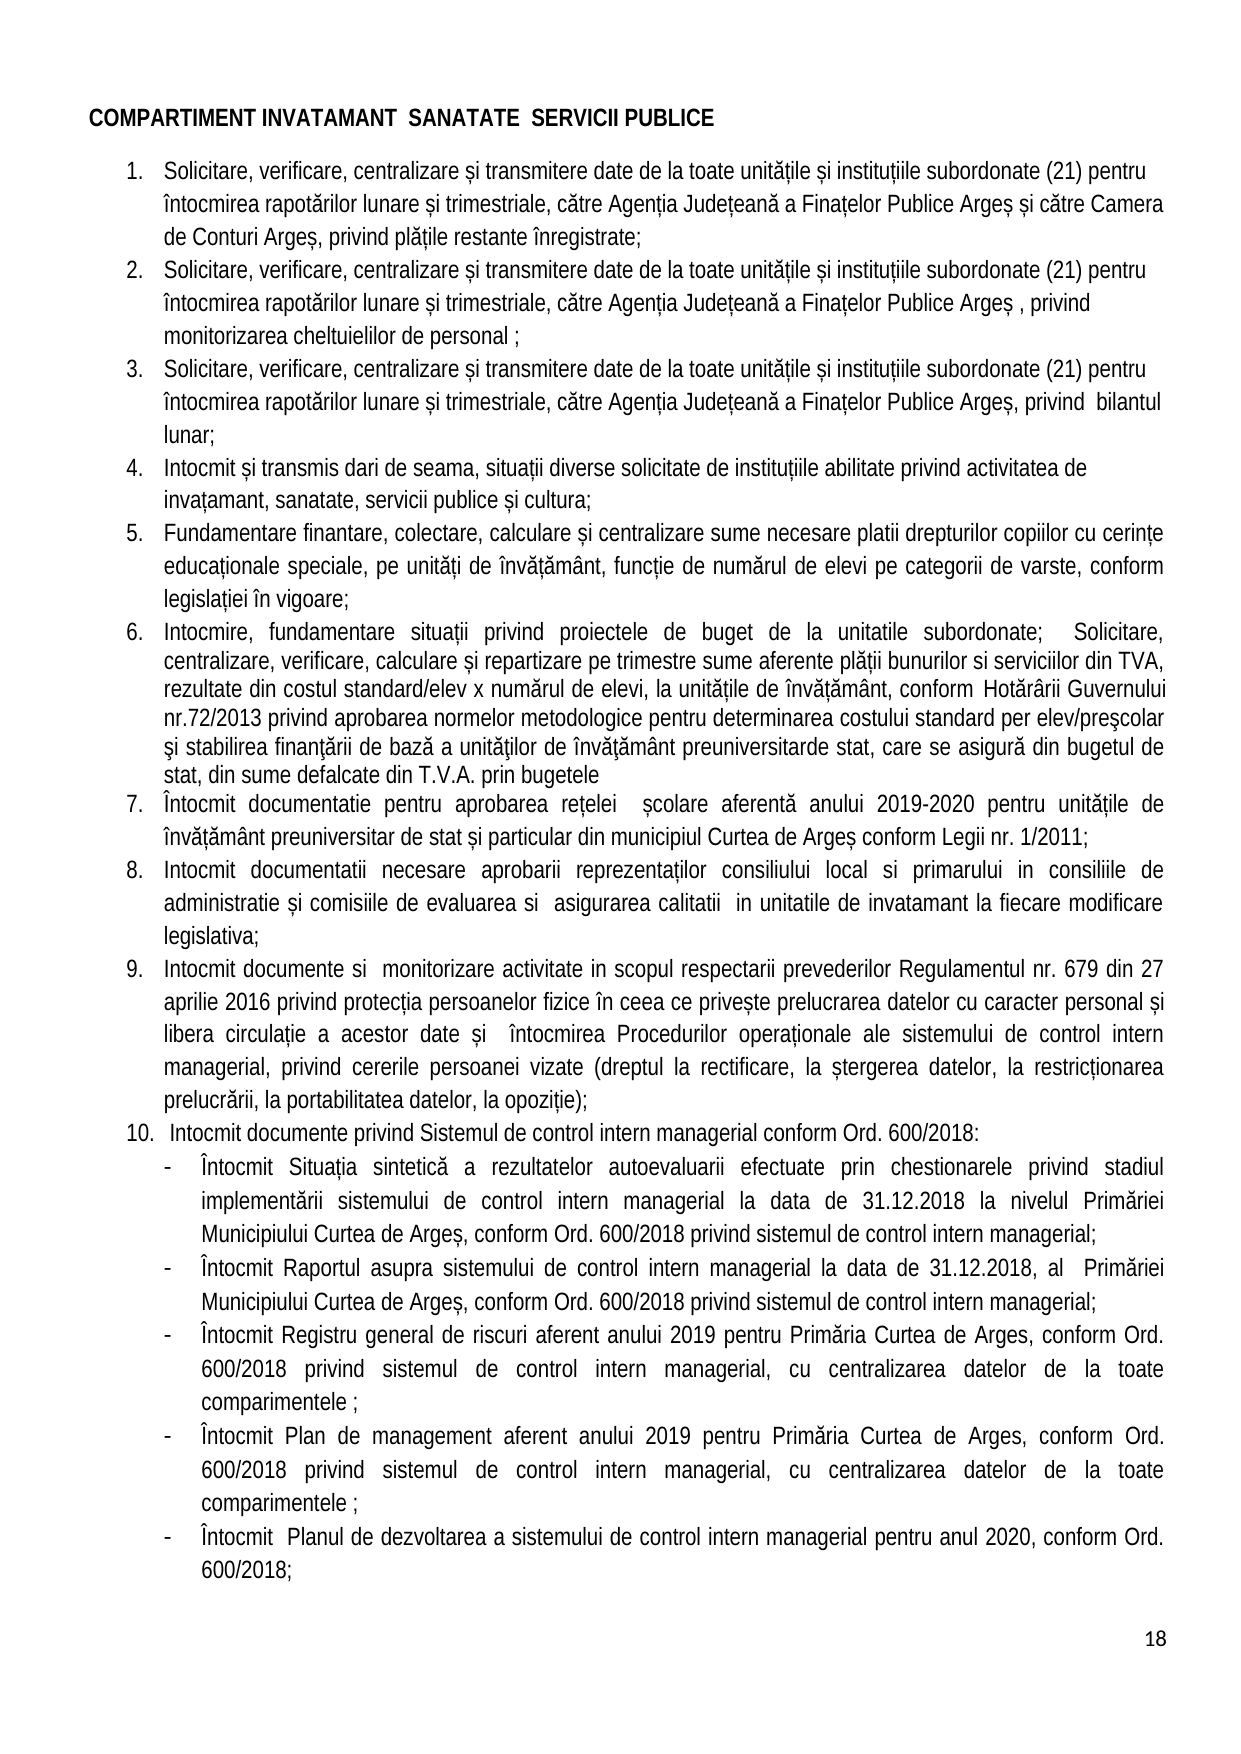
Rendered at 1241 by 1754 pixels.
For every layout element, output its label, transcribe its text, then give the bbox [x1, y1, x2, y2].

list Solicitare, verificare, centralizare și transmitere date de la toate unitățile și instituțiile subordonate (21) pentru întocmirea rapotărilor lunare și trimestriale, către Agenția Județeană a Finațelor Publice Argeș, privind bilantul lunar; [126, 354, 1167, 448]
list Intocmit și transmis dari de seama, situații diverse solicitate de instituțiile abilitate privind activitatea de invațamant, sanatate, servicii publice și cultura; [126, 452, 1167, 514]
list Întocmit Raportul asupra sistemului de control intern managerial la data de 31.12.2018, al Primăriei Municipiului Curtea de Argeș, conform Ord. 600/2018 privind sistemul de control intern managerial; [164, 1252, 1167, 1315]
list Întocmit documentatie pentru aprobarea rețelei școlare aferentă anului 2019-2020 pentru unitățile de învățământ preuniversitar de stat și particular din municipiul Curtea de Argeș conform Legii nr. 1/2011; [126, 789, 1167, 851]
list Intocmit documentatii necesare aprobarii reprezentaților consiliului local si primarului in consiliile de administratie și comisiile de evaluarea si asigurarea calitatii in unitatile de invatamant la fiecare modificare legislativa; [126, 855, 1167, 949]
list Întocmit Plan de management aferent anului 2019 pentru Primăria Curtea de Arges, conform Ord. 600/2018 privind sistemul de control intern managerial, cu centralizarea datelor de la toate comparimentele ; [164, 1420, 1167, 1516]
list Intocmire, fundamentare situații privind proiectele de buget de la unitatile subordonate; Solicitare, centralizare, verificare, calculare și repartizare pe trimestre sume aferente plății bunurilor si serviciilor din TVA, rezultate din costul standard/elev x numărul de elevi, la unitățile de învățământ, conform Hotărârii Guvernului nr.72/2013 privind aprobarea normelor metodologice pentru determinarea costului standard per elev/preşcolar şi stabilirea finanţării de bază a unităţilor de învăţământ preuniversitarde stat, care se asigură din bugetul de stat, din sume defalcate din T.V.A. prin bugetele [126, 617, 1167, 789]
list Intocmit documente si monitorizare activitate in scopul respectarii prevederilor Regulamentul nr. 679 din 27 aprilie 2016 privind protecția persoanelor fizice în ceea ce privește prelucrarea datelor cu caracter personal și libera circulație a acestor date și întocmirea Procedurilor operaționale ale sistemului de control intern managerial, privind cererile persoanei vizate (dreptul la rectificare, la ștergerea datelor, la restricționarea prelucrării, la portabilitatea datelor, la opoziție); [126, 953, 1167, 1114]
text COMPARTIMENT INVATAMANT SANATATE SERVICII PUBLICE [89, 102, 1167, 131]
list Solicitare, verificare, centralizare și transmitere date de la toate unitățile și instituțiile subordonate (21) pentru întocmirea rapotărilor lunare și trimestriale, către Agenția Județeană a Finațelor Publice Argeș , privind monitorizarea cheltuielilor de personal ; [126, 255, 1167, 349]
list Fundamentare finantare, colectare, calculare și centralizare sume necesare platii drepturilor copiilor cu cerințe educaționale speciale, pe unități de învățământ, funcție de numărul de elevi pe categorii de varste, conform legislației în vigoare; [126, 518, 1167, 613]
list Întocmit Registru general de riscuri aferent anului 2019 pentru Primăria Curtea de Arges, conform Ord. 600/2018 privind sistemul de control intern managerial, cu centralizarea datelor de la toate comparimentele ; [164, 1319, 1167, 1416]
list Solicitare, verificare, centralizare și transmitere date de la toate unitățile și instituțiile subordonate (21) pentru întocmirea rapotărilor lunare și trimestriale, către Agenția Județeană a Finațelor Publice Argeș și către Camera de Conturi Argeș, privind plățile restante înregistrate; [126, 156, 1167, 251]
list Intocmit documente privind Sistemul de control intern managerial conform Ord. 600/2018: [126, 1118, 1167, 1147]
list Întocmit Planul de dezvoltarea a sistemului de control intern managerial pentru anul 2020, conform Ord. 600/2018; [164, 1521, 1167, 1584]
list Întocmit Situația sintetică a rezultatelor autoevaluarii efectuate prin chestionarele privind stadiul implementării sistemului de control intern managerial la data de 31.12.2018 la nivelul Primăriei Municipiului Curtea de Argeș, conform Ord. 600/2018 privind sistemul de control intern managerial; [164, 1151, 1167, 1247]
